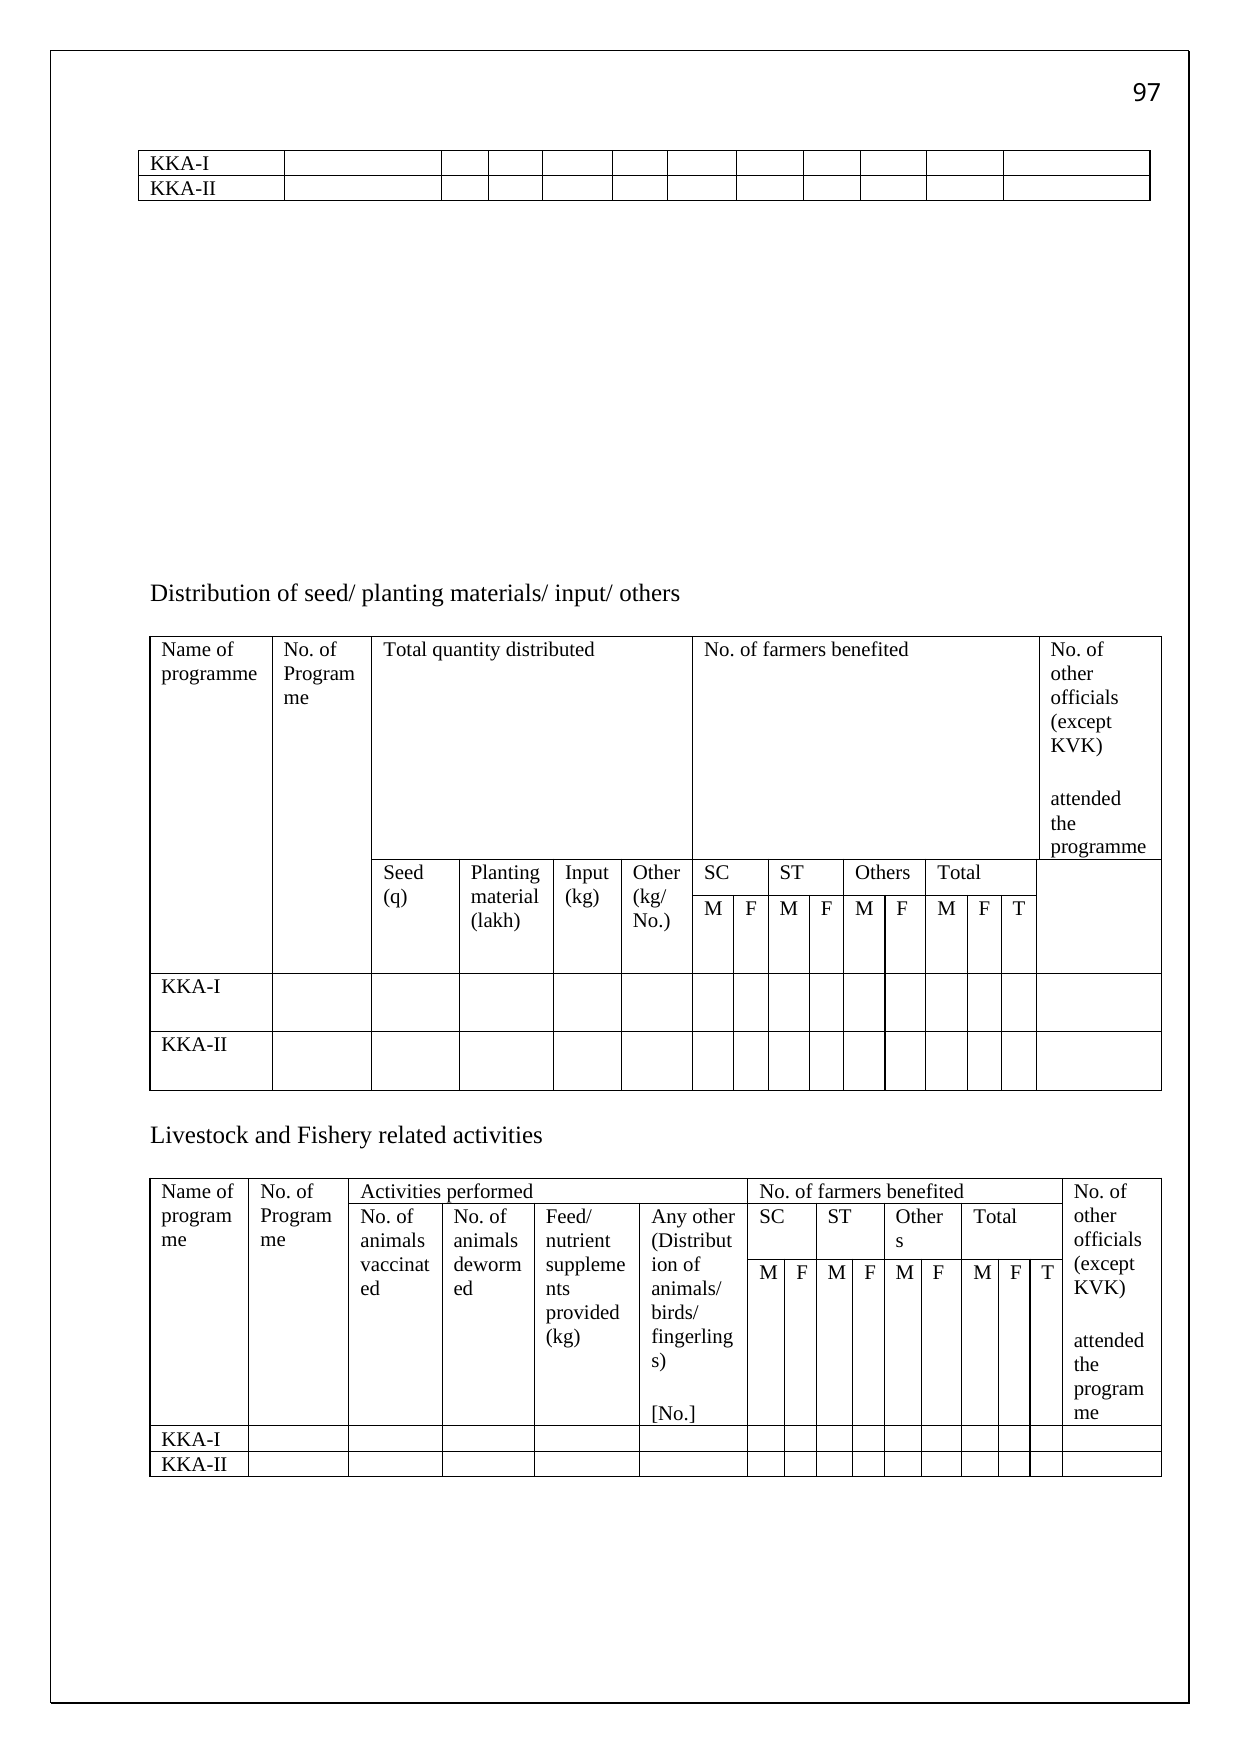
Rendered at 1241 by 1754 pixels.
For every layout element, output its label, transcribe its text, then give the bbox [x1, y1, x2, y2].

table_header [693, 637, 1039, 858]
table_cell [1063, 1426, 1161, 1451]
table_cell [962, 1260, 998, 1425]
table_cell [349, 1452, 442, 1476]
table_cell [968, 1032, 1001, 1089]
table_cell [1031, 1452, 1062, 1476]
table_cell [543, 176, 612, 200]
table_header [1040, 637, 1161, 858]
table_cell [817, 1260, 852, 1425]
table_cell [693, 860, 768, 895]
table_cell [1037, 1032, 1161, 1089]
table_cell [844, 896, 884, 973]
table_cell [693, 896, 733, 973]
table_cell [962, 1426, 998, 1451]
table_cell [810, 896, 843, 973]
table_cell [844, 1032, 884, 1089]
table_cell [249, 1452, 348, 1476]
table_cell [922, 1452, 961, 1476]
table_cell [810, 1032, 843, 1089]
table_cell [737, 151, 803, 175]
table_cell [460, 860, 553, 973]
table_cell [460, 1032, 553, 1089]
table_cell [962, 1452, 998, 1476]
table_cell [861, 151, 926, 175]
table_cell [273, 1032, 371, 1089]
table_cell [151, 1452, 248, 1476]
text Distribution of seed/ planting materials/ input/ others [150, 578, 1161, 607]
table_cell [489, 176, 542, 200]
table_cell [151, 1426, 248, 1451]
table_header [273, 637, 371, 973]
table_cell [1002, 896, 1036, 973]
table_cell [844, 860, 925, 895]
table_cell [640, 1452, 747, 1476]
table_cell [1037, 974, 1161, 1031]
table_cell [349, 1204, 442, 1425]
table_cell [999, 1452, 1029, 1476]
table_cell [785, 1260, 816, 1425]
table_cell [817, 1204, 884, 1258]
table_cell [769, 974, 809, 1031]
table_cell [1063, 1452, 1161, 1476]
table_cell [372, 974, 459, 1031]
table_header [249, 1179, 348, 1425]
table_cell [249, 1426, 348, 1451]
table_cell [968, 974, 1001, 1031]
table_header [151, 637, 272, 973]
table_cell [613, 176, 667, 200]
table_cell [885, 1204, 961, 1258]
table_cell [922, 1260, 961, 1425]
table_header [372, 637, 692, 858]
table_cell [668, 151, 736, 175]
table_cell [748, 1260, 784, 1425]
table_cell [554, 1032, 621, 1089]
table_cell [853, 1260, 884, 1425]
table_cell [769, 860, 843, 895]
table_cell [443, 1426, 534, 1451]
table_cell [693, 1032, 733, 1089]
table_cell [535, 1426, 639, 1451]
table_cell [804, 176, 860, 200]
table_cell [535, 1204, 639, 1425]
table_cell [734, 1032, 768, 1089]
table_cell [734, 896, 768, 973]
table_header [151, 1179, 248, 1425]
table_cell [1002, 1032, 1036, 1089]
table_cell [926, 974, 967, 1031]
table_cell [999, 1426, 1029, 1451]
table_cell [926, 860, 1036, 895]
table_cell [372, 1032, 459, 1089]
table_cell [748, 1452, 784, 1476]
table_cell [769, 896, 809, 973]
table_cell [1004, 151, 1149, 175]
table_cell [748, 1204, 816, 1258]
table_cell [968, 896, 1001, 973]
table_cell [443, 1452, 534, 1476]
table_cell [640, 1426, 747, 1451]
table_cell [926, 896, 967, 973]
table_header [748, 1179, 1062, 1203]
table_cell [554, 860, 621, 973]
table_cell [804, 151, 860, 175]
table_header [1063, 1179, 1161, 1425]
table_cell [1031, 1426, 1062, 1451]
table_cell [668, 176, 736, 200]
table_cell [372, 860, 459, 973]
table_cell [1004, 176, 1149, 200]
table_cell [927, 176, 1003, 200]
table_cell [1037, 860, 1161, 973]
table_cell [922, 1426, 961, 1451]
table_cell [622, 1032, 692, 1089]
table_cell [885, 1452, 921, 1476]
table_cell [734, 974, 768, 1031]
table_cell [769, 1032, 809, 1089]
text Livestock and Fishery related activities [150, 1120, 1161, 1148]
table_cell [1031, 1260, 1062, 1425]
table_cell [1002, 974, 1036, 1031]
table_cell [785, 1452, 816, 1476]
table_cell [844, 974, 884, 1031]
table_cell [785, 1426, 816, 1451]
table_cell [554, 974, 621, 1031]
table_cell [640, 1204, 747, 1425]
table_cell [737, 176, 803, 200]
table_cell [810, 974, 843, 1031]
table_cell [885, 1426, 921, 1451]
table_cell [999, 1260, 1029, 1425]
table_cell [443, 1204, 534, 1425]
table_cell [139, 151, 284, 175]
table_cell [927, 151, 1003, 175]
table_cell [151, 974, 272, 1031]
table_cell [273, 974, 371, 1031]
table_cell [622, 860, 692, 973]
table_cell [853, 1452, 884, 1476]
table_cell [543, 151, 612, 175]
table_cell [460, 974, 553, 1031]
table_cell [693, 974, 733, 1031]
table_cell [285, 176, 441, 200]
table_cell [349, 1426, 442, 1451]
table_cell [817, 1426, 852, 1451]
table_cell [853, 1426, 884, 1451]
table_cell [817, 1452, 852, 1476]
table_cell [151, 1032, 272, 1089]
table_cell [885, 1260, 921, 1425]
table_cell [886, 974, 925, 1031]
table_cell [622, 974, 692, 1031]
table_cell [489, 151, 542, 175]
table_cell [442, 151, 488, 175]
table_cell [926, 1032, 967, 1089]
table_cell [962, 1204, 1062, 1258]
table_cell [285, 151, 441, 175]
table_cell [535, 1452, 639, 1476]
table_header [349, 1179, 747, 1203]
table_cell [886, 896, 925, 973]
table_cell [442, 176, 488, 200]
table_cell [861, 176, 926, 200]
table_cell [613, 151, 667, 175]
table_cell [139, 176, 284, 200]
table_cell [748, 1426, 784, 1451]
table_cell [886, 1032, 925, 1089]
